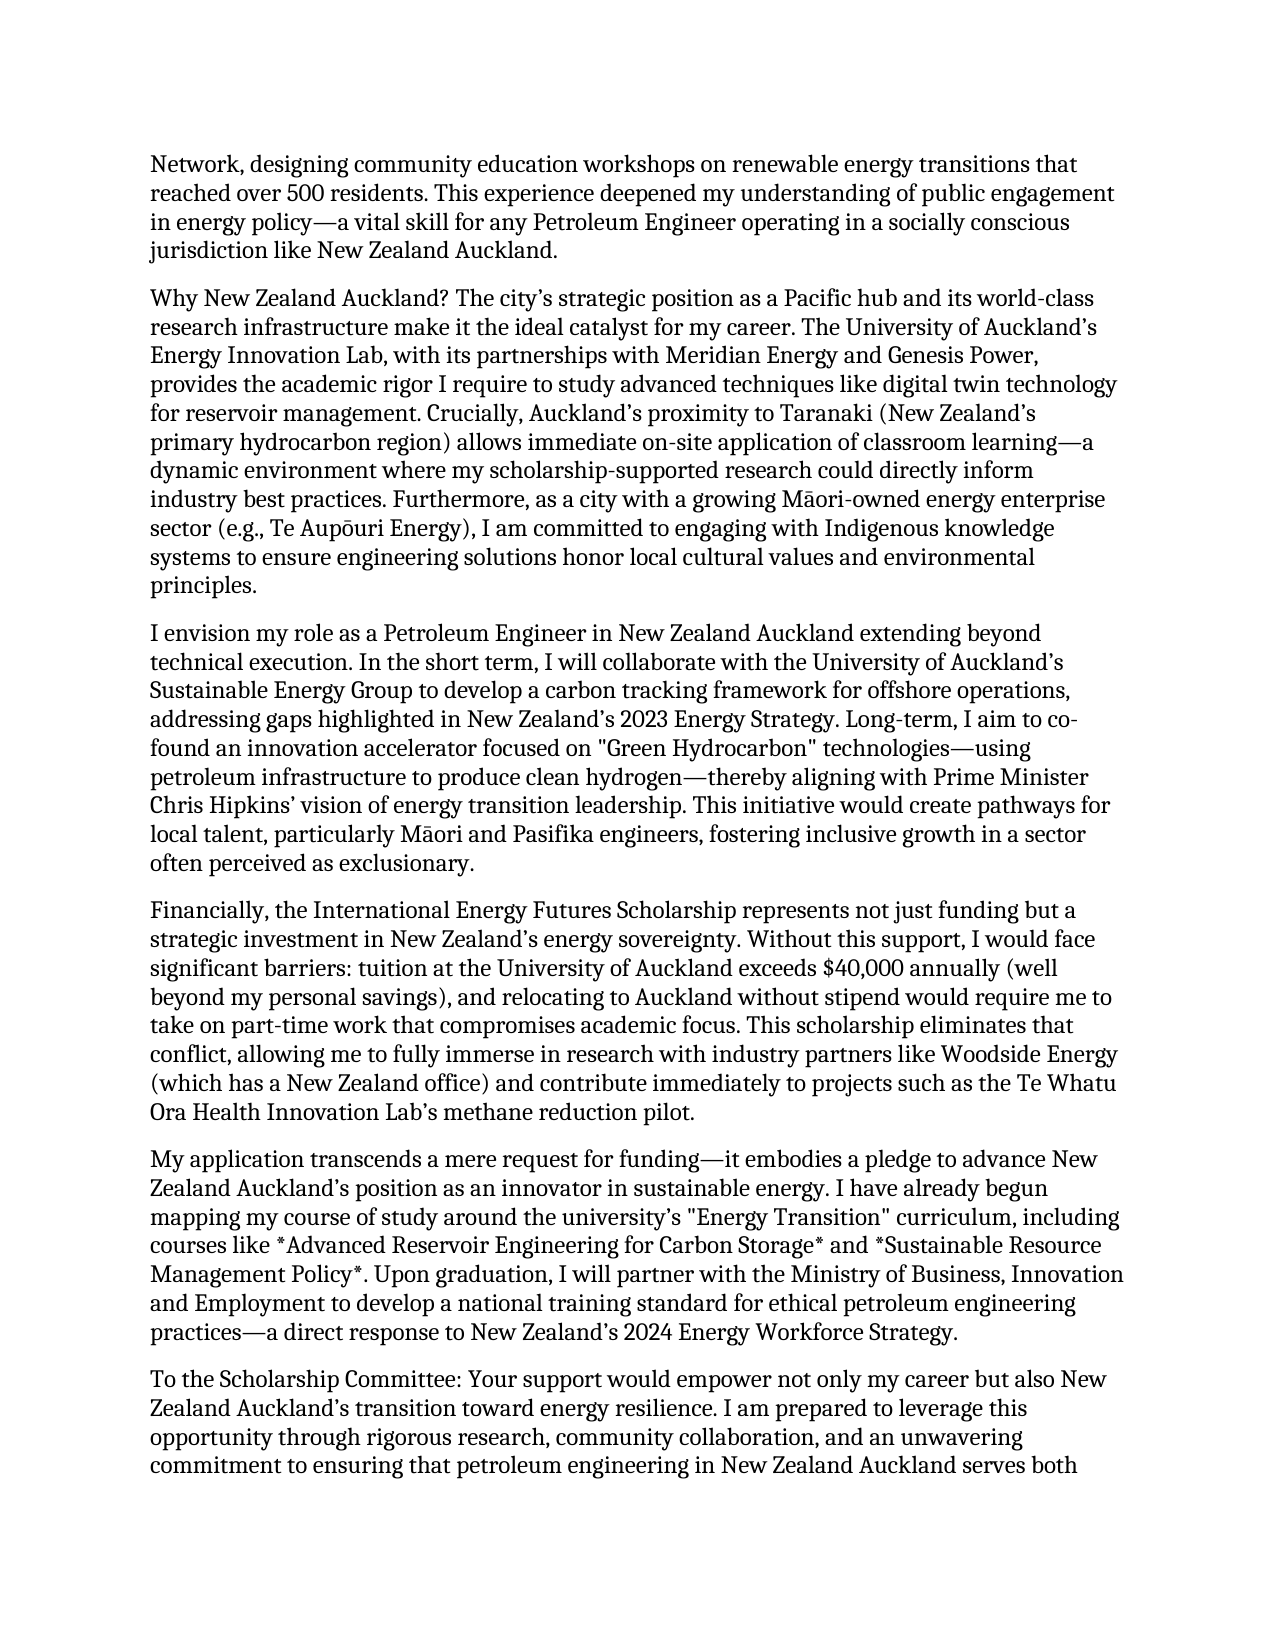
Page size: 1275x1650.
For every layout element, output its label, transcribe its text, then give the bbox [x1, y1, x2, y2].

text Financially, the International Energy Futures Scholarship represents not just funding but a strategic investment in New Zealand’s energy sovereignty. Without this support, I would face significant barriers: tuition at the University of Auckland exceeds $40,000 annually (well beyond my personal savings), and relocating to Auckland without stipend would require me to take on part-time work that compromises academic focus. This scholarship eliminates that conflict, allowing me to fully immerse in research with industry partners like Woodside Energy (which has a New Zealand office) and contribute immediately to projects such as the Te Whatu Ora Health Innovation Lab’s methane reduction pilot. [150, 896, 1125, 1126]
text Why New Zealand Auckland? The city’s strategic position as a Pacific hub and its world-class research infrastructure make it the ideal catalyst for my career. The University of Auckland’s Energy Innovation Lab, with its partnerships with Meridian Energy and Genesis Power, provides the academic rigor I require to study advanced techniques like digital twin technology for reservoir management. Crucially, Auckland’s proximity to Taranaki (New Zealand’s primary hydrocarbon region) allows immediate on-site application of classroom learning—a dynamic environment where my scholarship-supported research could directly inform industry best practices. Furthermore, as a city with a growing Māori-owned energy enterprise sector (e.g., Te Aupōuri Energy), I am committed to engaging with Indigenous knowledge systems to ensure engineering solutions honor local cultural values and environmental principles. [150, 284, 1125, 600]
text I envision my role as a Petroleum Engineer in New Zealand Auckland extending beyond technical execution. In the short term, I will collaborate with the University of Auckland’s Sustainable Energy Group to develop a carbon tracking framework for offshore operations, addressing gaps highlighted in New Zealand’s 2023 Energy Strategy. Long-term, I aim to co-found an innovation accelerator focused on "Green Hydrocarbon" technologies—using petroleum infrastructure to produce clean hydrogen—thereby aligning with Prime Minister Chris Hipkins’ vision of energy transition leadership. This initiative would create pathways for local talent, particularly Māori and Pasifika engineers, fostering inclusive growth in a sector often perceived as exclusionary. [150, 619, 1125, 877]
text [150, 1365, 1125, 1480]
text My application transcends a mere request for funding—it embodies a pledge to advance New Zealand Auckland’s position as an innovator in sustainable energy. I have already begun mapping my course of study around the university’s "Energy Transition" curriculum, including courses like *Advanced Reservoir Engineering for Carbon Storage* and *Sustainable Resource Management Policy*. Upon graduation, I will partner with the Ministry of Business, Innovation and Employment to develop a national training standard for ethical petroleum engineering practices—a direct response to New Zealand’s 2024 Energy Workforce Strategy. [150, 1145, 1125, 1346]
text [150, 150, 1125, 265]
